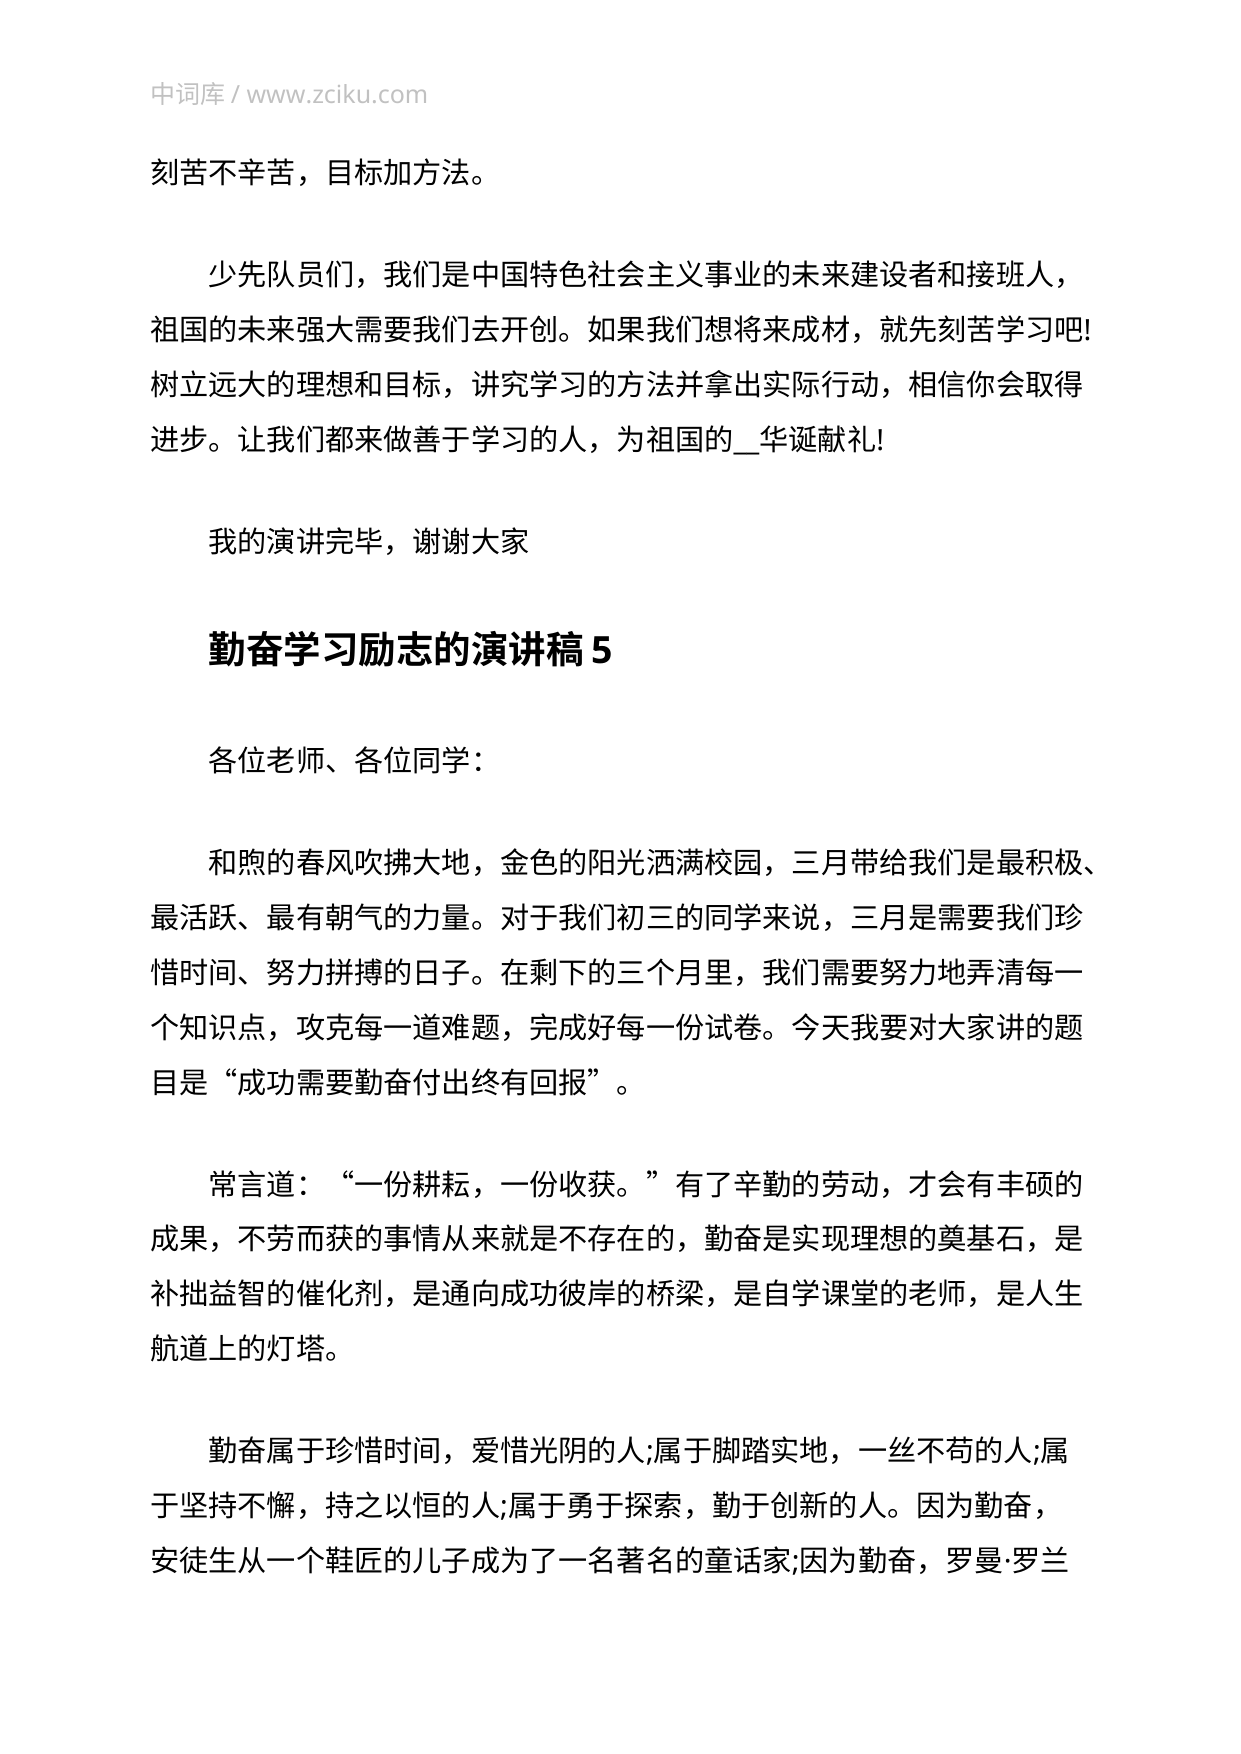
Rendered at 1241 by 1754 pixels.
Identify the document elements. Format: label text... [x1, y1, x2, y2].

text 和煦的春风吹拂大地，金色的阳光洒满校园，三月带给我们是最积极、最活跃、最有朝气的力量。对于我们初三的同学来说，三月是需要我们珍惜时间、努力拼搏的日子。在剩下的三个月里，我们需要努力地弄清每一个知识点，攻克每一道难题，完成好每一份试卷。今天我要对大家讲的题目是“成功需要勤奋付出终有回报”。 [150, 840, 1090, 1102]
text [150, 150, 1090, 192]
text 我的演讲完毕，谢谢大家 [150, 518, 1090, 561]
text 常言道：“一份耕耘，一份收获。”有了辛勤的劳动，才会有丰硕的成果，不劳而获的事情从来就是不存在的，勤奋是实现理想的奠基石，是补拙益智的催化剂，是通向成功彼岸的桥梁，是自学课堂的老师，是人生航道上的灯塔。 [150, 1161, 1090, 1368]
text 各位老师、各位同学： [150, 738, 1090, 780]
text 少先队员们，我们是中国特色社会主义事业的未来建设者和接班人，祖国的未来强大需要我们去开创。如果我们想将来成材，就先刻苦学习吧!树立远大的理想和目标，讲究学习的方法并拿出实际行动，相信你会取得进步。让我们都来做善于学习的人，为祖国的__华诞献礼! [150, 252, 1090, 459]
text 勤奋学习励志的演讲稿5 [150, 620, 1090, 675]
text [150, 1427, 1090, 1580]
